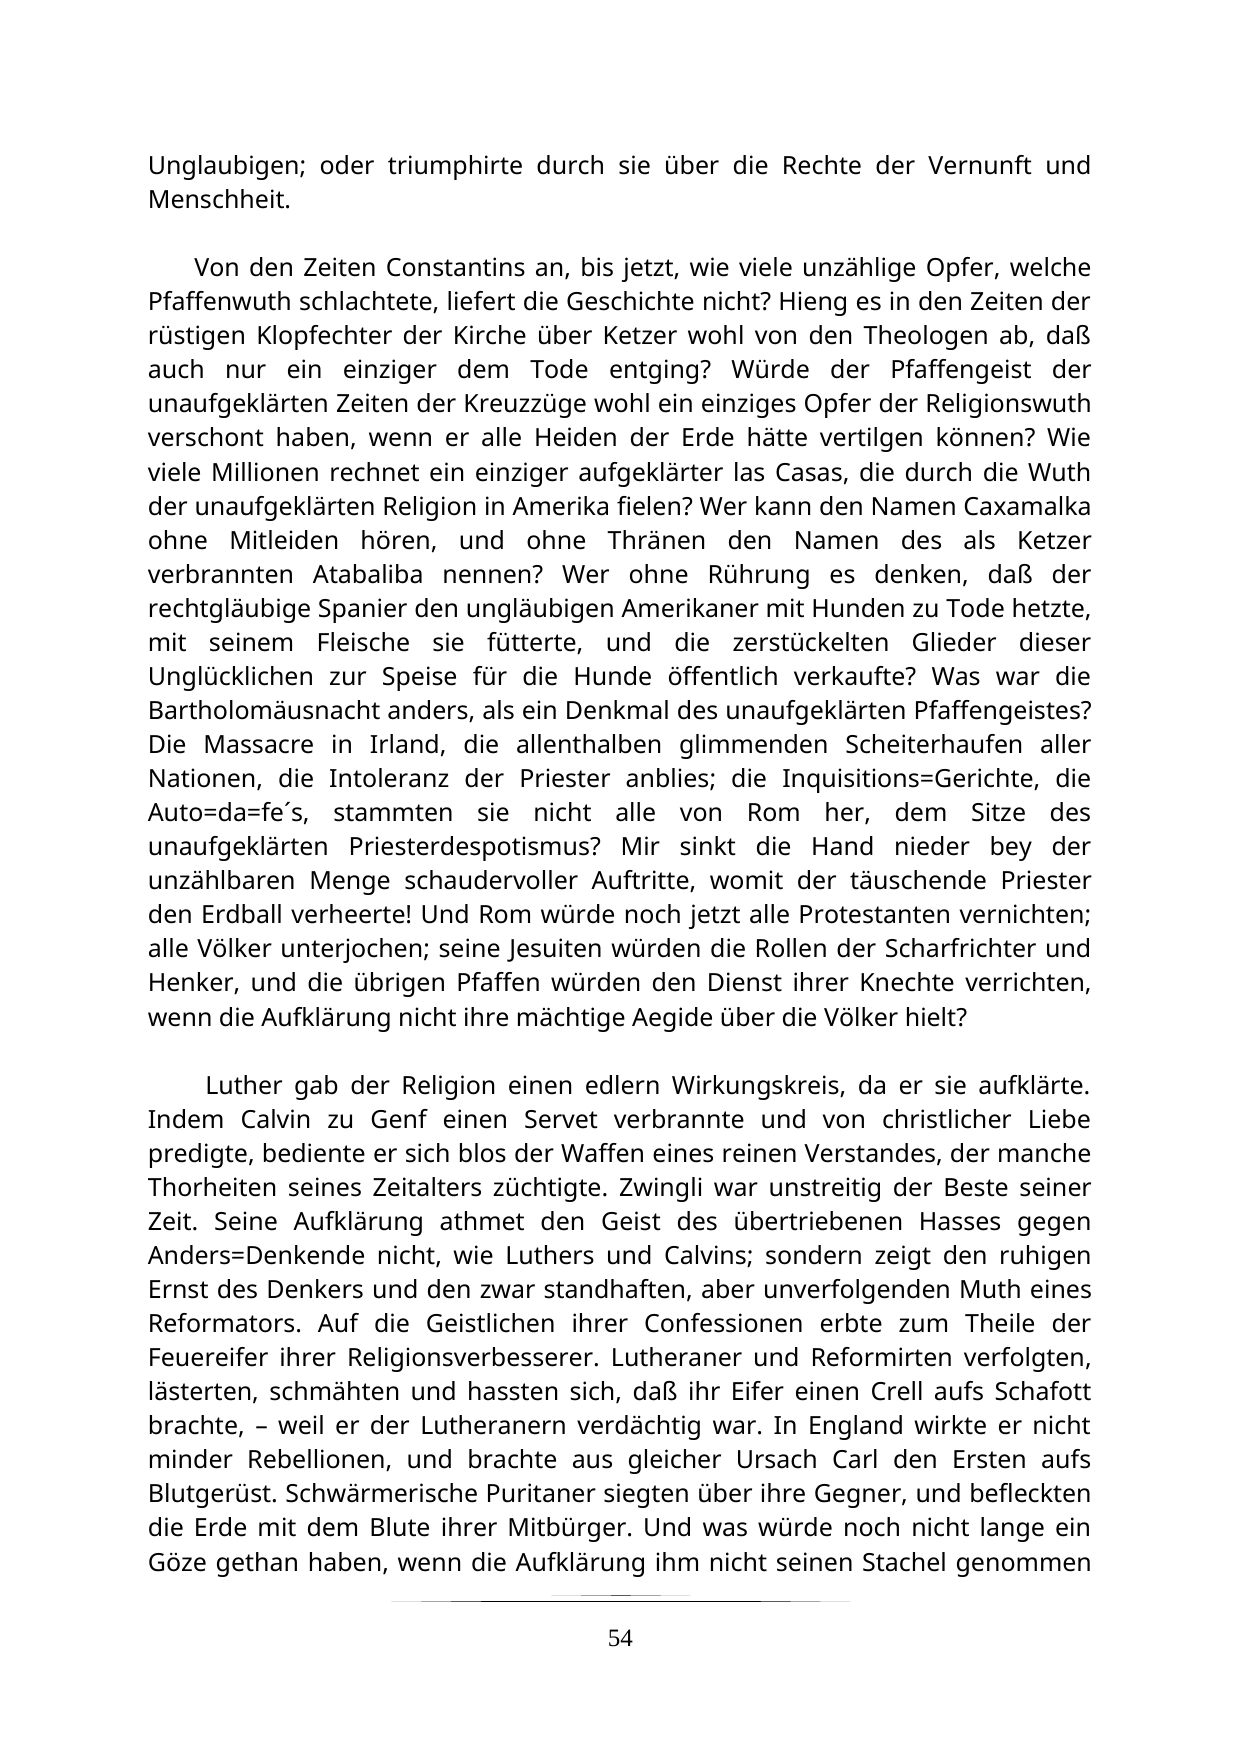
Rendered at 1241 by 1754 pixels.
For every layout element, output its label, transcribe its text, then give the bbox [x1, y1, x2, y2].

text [148, 148, 1093, 216]
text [148, 1067, 1093, 1578]
text Von den Zeiten Constantins an, bis jetzt, wie viele unzählige Opfer, welche Pfaffenwuth schlachtete, liefert die Geschichte nicht? Hieng es in den Zeiten der rüstigen Klopfechter der Kirche über Ketzer wohl von den Theologen ab, daß auch nur ein einziger dem Tode entging? Würde der Pfaffengeist der unaufgeklärten Zeiten der Kreuzzüge wohl ein einziges Opfer der Religionswuth verschont haben, wenn er alle Heiden der Erde hätte vertilgen können? Wie viele Millionen rechnet ein einziger aufgeklärter las Casas, die durch die Wuth der unaufgeklärten Religion in Amerika fielen? Wer kann den Namen Caxamalka ohne Mitleiden hören, und ohne Thränen den Namen des als Ketzer verbrannten Atabaliba nennen? Wer ohne Rührung es denken, daß der rechtgläubige Spanier den ungläubigen Amerikaner mit Hunden zu Tode hetzte, mit seinem Fleische sie fütterte, und die zerstückelten Glieder dieser Unglücklichen zur Speise für die Hunde öffentlich verkaufte? Was war die Bartholomäusnacht anders, als ein Denkmal des unaufgeklärten Pfaffengeistes? Die Massacre in Irland, die allenthalben glimmenden Scheiterhaufen aller Nationen, die Intoleranz der Priester anblies; die Inquisitions=Gerichte, die Auto=da=fe´s, stammten sie nicht alle von Rom her, dem Sitze des unaufgeklärten Priesterdespotismus? Mir sinkt die Hand nieder bey der unzählbaren Menge schaudervoller Auftritte, womit der täuschende Priester den Erdball verheerte! Und Rom würde noch jetzt alle Protestanten vernichten; alle Völker unterjochen; seine Jesuiten würden die Rollen der Scharfrichter und Henker, und die übrigen Pfaffen würden den Dienst ihrer Knechte verrichten, wenn die Aufklärung nicht ihre mächtige Aegide über die Völker hielt? [148, 250, 1093, 1033]
